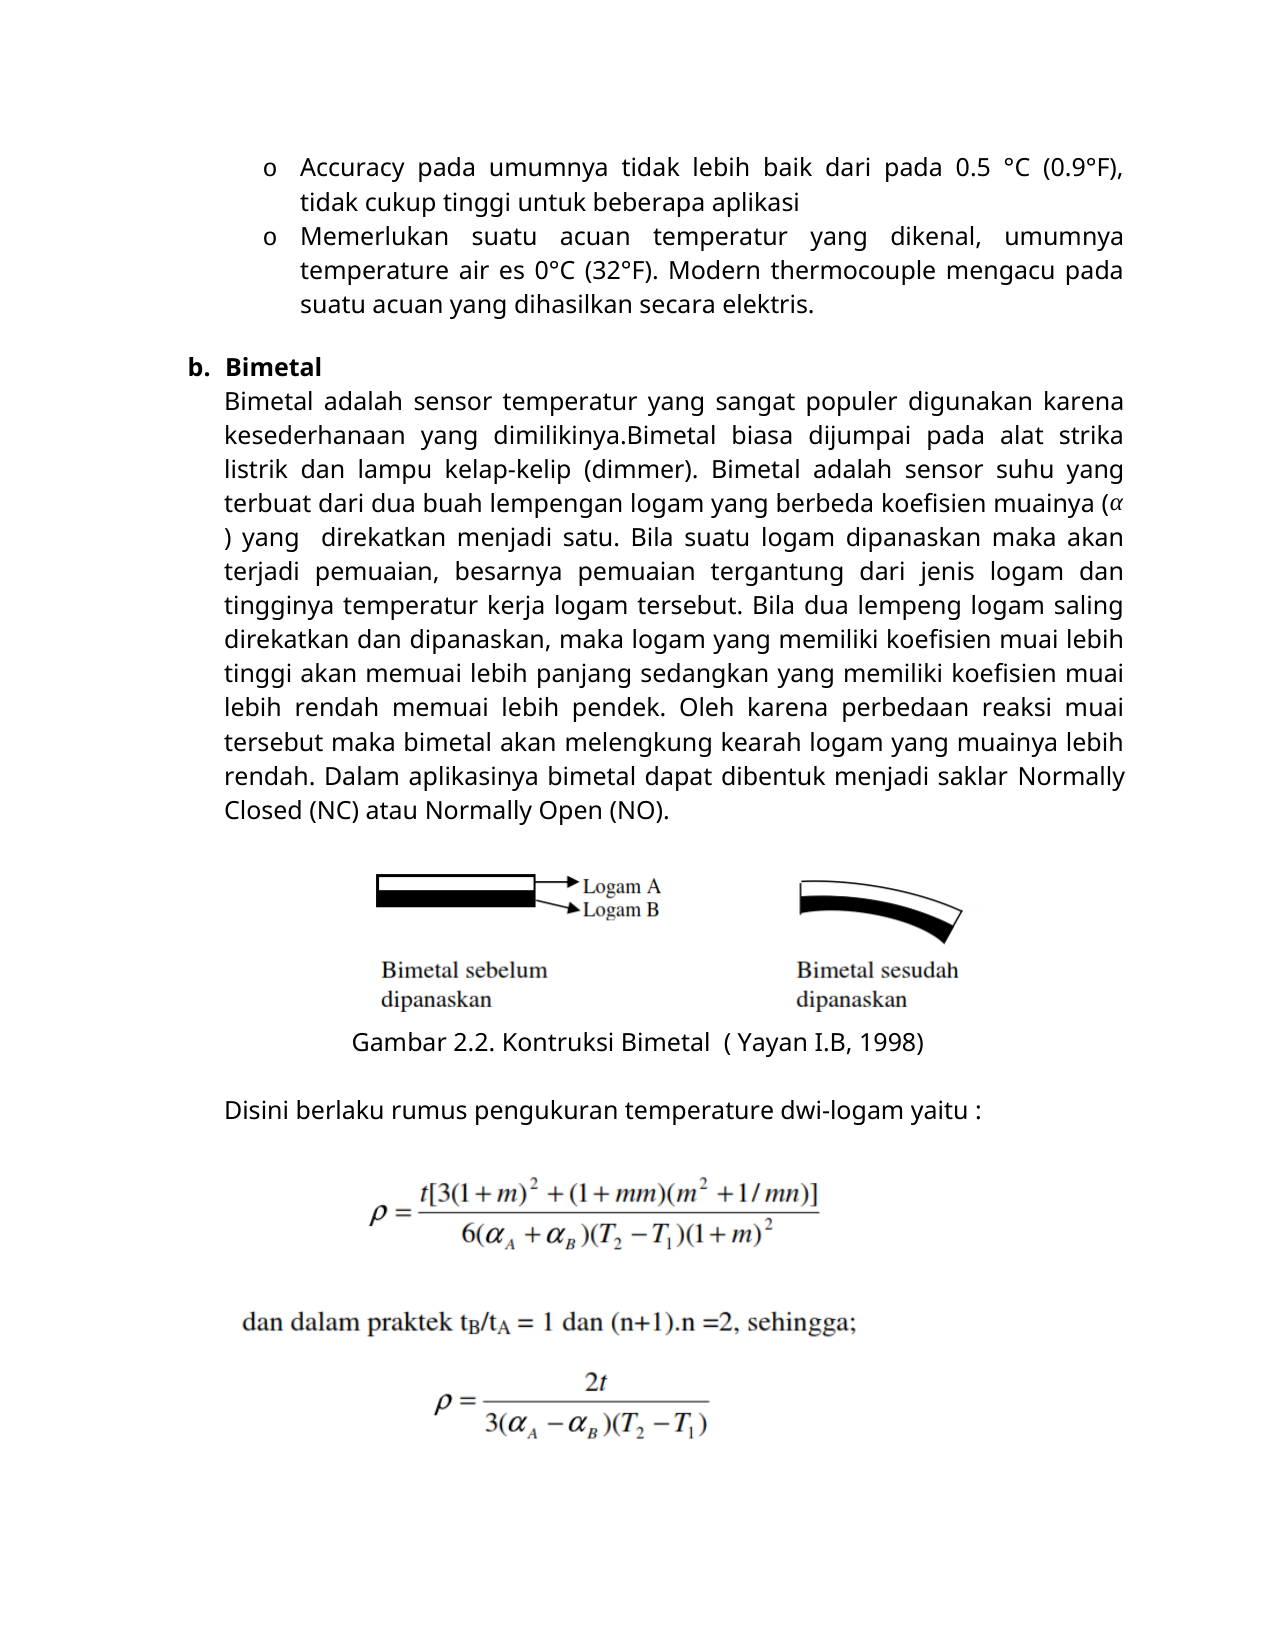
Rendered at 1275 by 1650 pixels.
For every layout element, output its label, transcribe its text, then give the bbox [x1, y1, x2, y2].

text Disini berlaku rumus pengukuran temperature dwi-logam yaitu : [224, 1093, 1125, 1127]
text Bimetal adalah sensor temperatur yang sangat populer digunakan karena kesederhanaan yang dimilikinya.Bimetal biasa dijumpai pada alat strika listrik dan lampu kelap-kelip (dimmer). Bimetal adalah sensor suhu yang terbuat dari dua buah lempengan logam yang berbeda koefisien muainya () yang direkatkan menjadi satu. Bila suatu logam dipanaskan maka akan terjadi pemuaian, besarnya pemuaian tergantung dari jenis logam dan tingginya temperatur kerja logam tersebut. Bila dua lempeng logam saling direkatkan dan dipanaskan, maka logam yang memiliki koefisien muai lebih tinggi akan memuai lebih panjang sedangkan yang memiliki koefisien muai lebih rendah memuai lebih pendek. Oleh karena perbedaan reaksi muai tersebut maka bimetal akan melengkung kearah logam yang muainya lebih rendah. Dalam aplikasinya bimetal dapat dibentuk menjadi saklar Normally Closed (NC) atau Normally Open (NO). [224, 383, 1125, 826]
picture [359, 860, 990, 1025]
list Accuracy pada umumnya tidak lebih baik dari pada 0.5 °C (0.9°F), tidak cukup tinggi untuk beberapa aplikasi [262, 150, 1125, 218]
picture [223, 1160, 860, 1456]
list Memerlukan suatu acuan temperatur yang dikenal, umumnya temperature air es 0°C (32°F). Modern thermocouple mengacu pada suatu acuan yang dihasilkan secara elektris. [262, 218, 1125, 321]
list Bimetal [187, 349, 1125, 383]
text Gambar 2.2. Kontruksi Bimetal ( Yayan I.B, 1998) [150, 1024, 1125, 1059]
